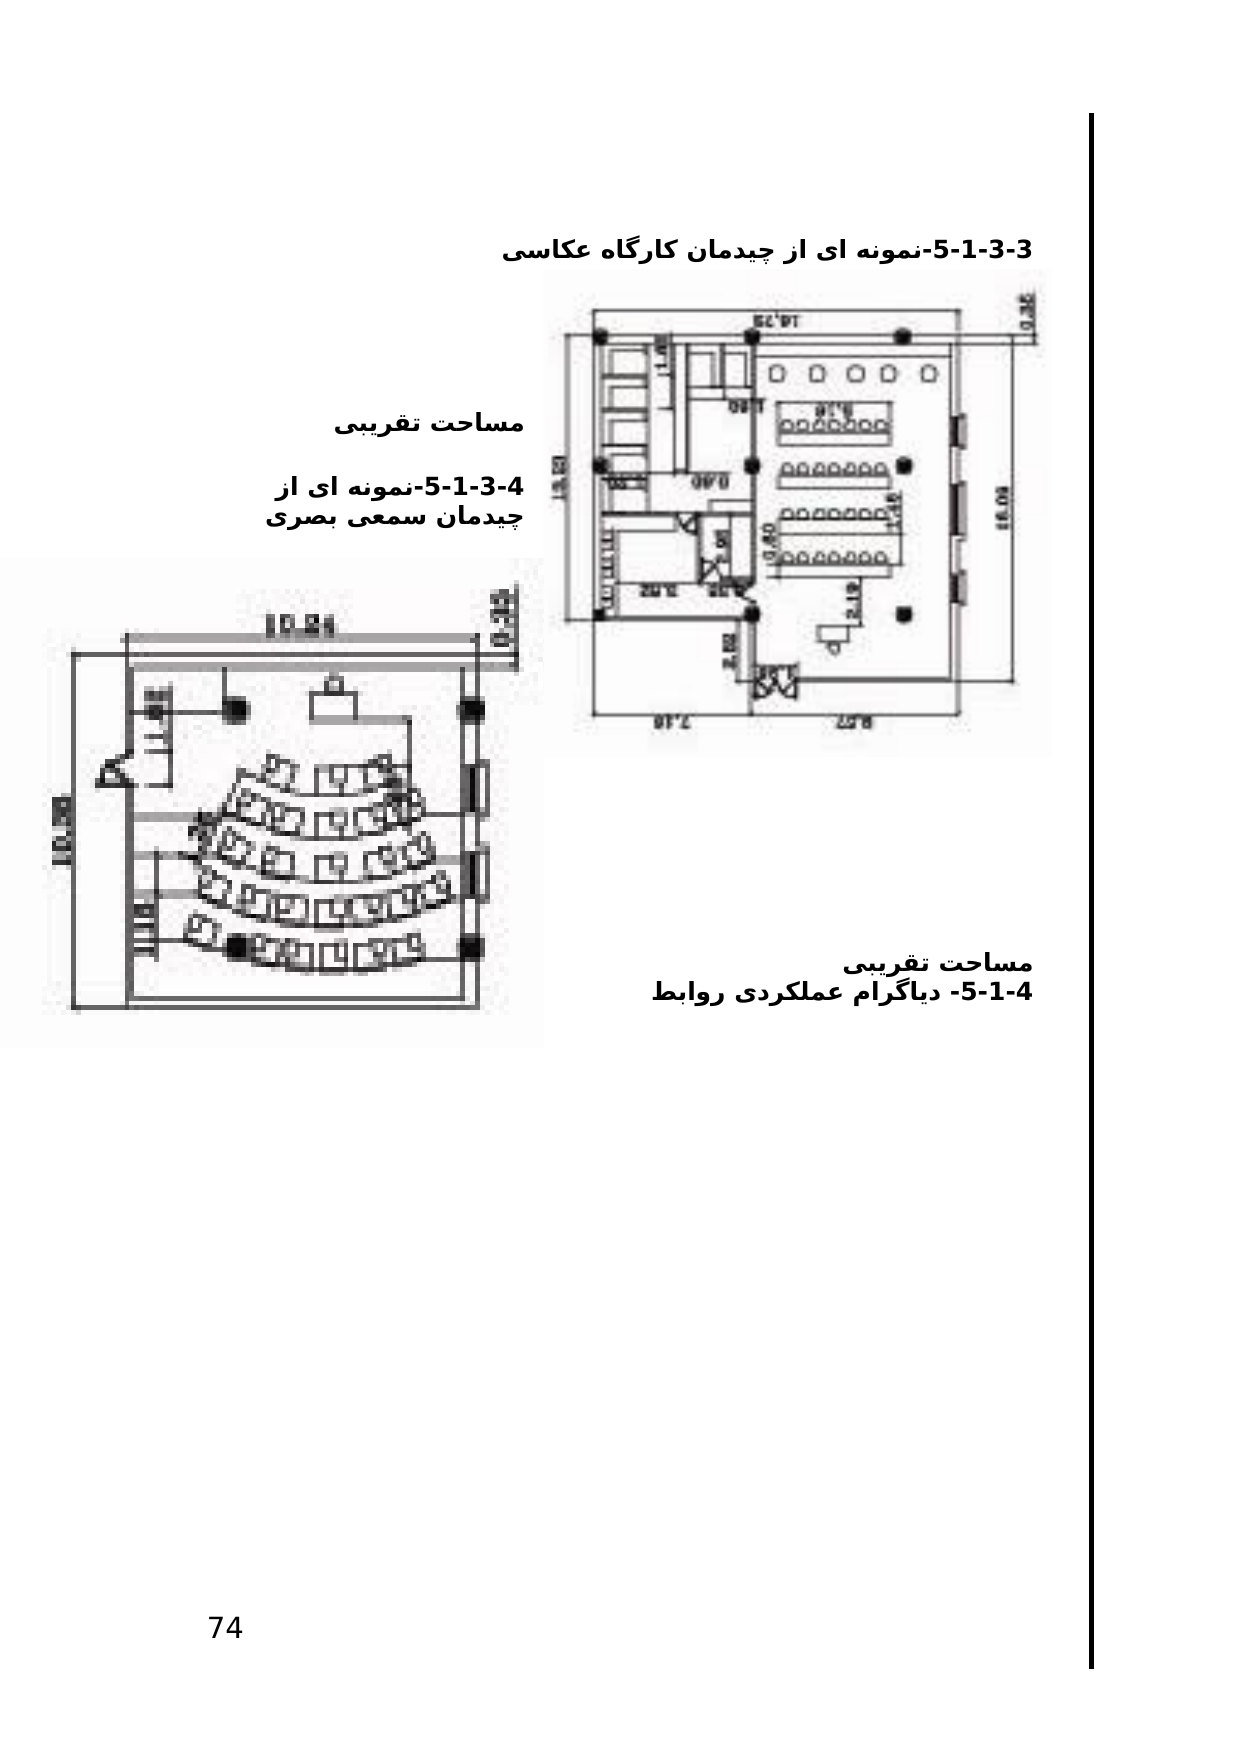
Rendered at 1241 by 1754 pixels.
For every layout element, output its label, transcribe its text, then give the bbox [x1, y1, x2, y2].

text مساحت تقریبی [544, 948, 1033, 978]
text مساحت تقریبی [207, 408, 543, 438]
text 5-1-3-4-نمونه ای از چیدمان سمعی بصری [207, 472, 543, 530]
text 5-1-4- دیاگرام عملکردی روابط [544, 978, 1033, 1007]
picture [0, 269, 1053, 1048]
text 5-1-3-3-نمونه ای از چیدمان کارگاه عکاسی [207, 236, 1033, 265]
